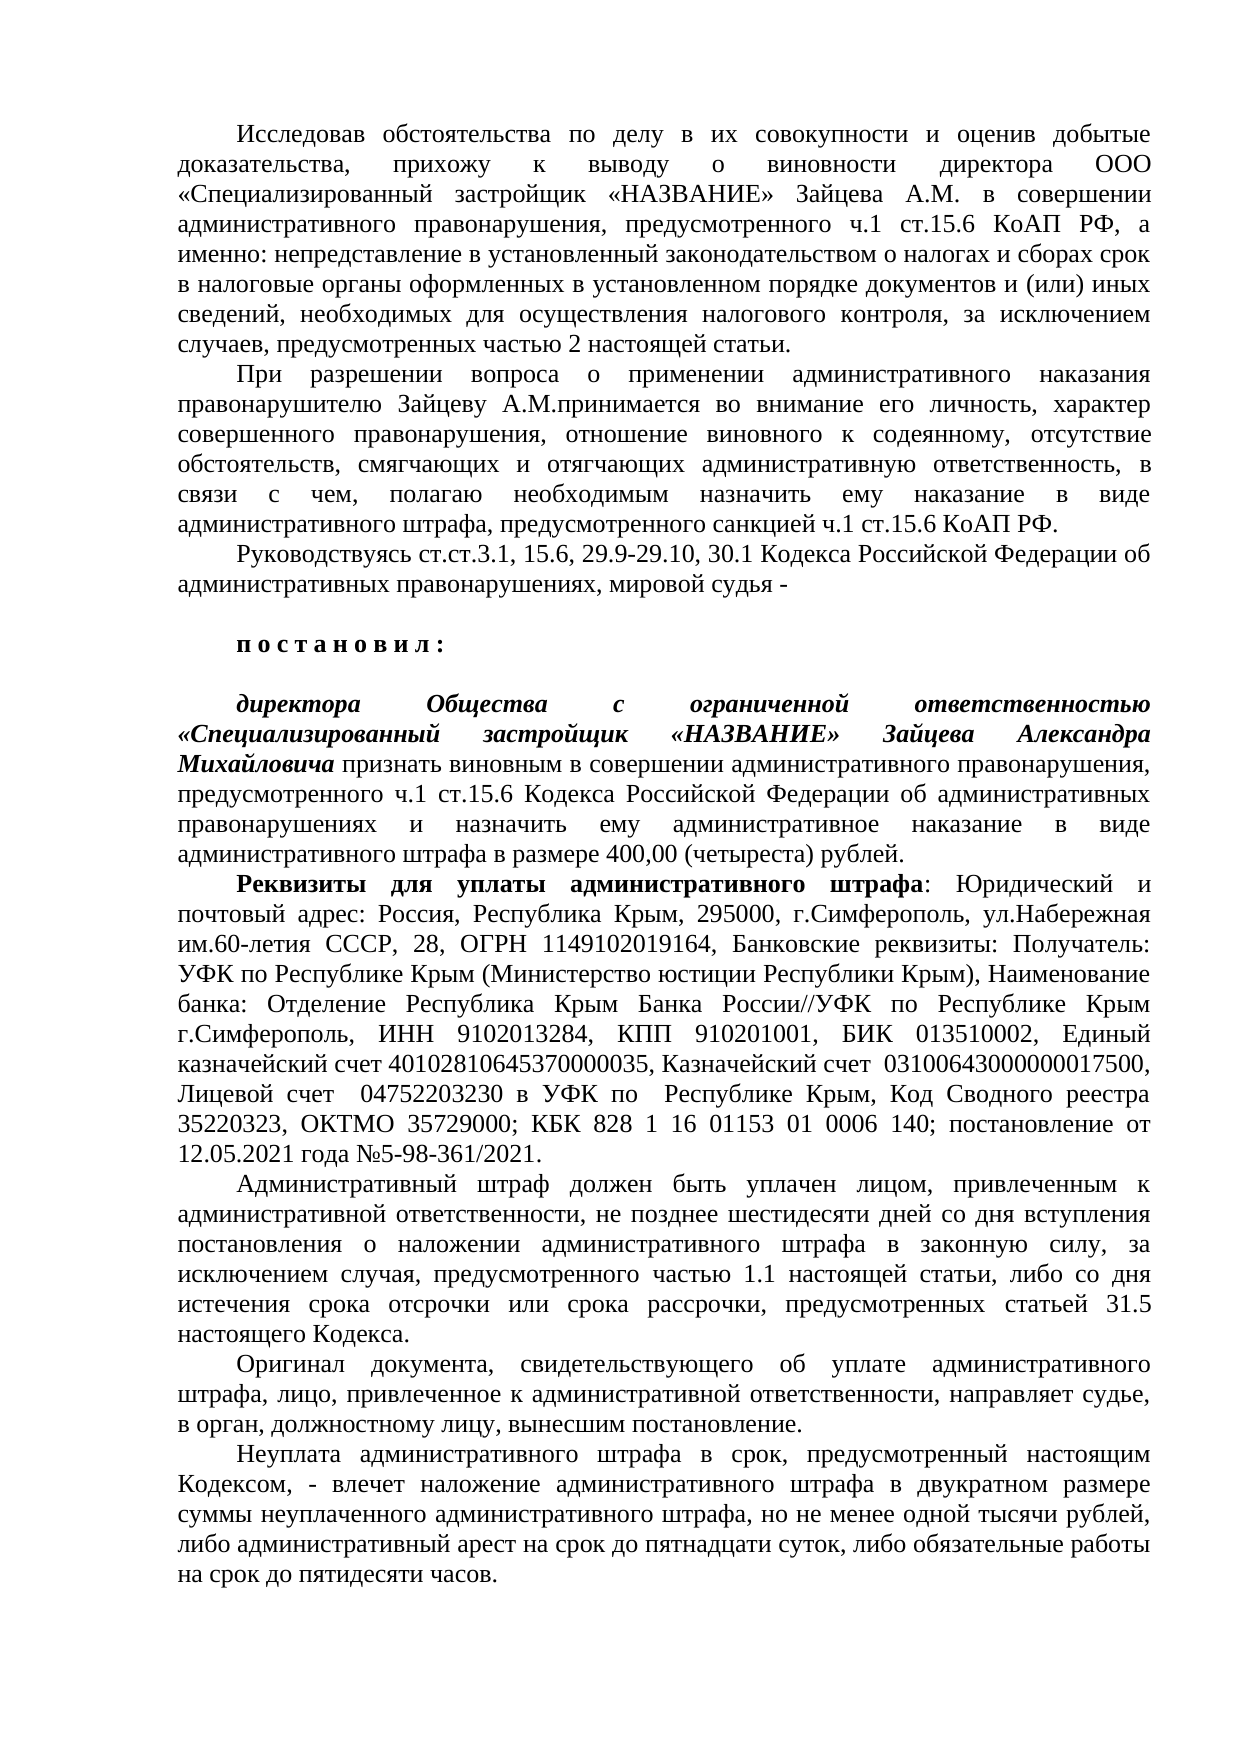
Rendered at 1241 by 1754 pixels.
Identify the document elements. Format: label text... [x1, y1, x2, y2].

text постановил: [177, 628, 1152, 658]
text Руководствуясь ст.ст.3.1, 15.6, 29.9-29.10, 30.1 Кодекса Российской Федерации об административных правонарушениях, мировой судья - [177, 538, 1152, 598]
text Административный штраф должен быть уплачен лицом, привлеченным к административной ответственности, не позднее шестидесяти дней со дня вступления постановления о наложении административного штрафа в законную силу, за исключением случая, предусмотренного частью 1.1 настоящей статьи, либо со дня истечения срока отсрочки или срока рассрочки, предусмотренных статьей 31.5 настоящего Кодекса. [177, 1168, 1152, 1348]
text Исследовав обстоятельства по делу в их совокупности и оценив добытые доказательства, прихожу к выводу о виновности директора ООО «Специализированный застройщик «НАЗВАНИЕ» Зайцева А.М. в совершении административного правонарушения, предусмотренного ч.1 ст.15.6 КоАП РФ, а именно: непредставление в установленный законодательством о налогах и сборах срок в налоговые органы оформленных в установленном порядке документов и (или) иных сведений, необходимых для осуществления налогового контроля, за исключением случаев, предусмотренных частью 2 настоящей статьи. [177, 118, 1152, 358]
text Оригинал документа, свидетельствующего об уплате административного штрафа, лицо, привлеченное к административной ответственности, направляет судье, в орган, должностному лицу, вынесшим постановление. [177, 1348, 1152, 1438]
text Неуплата административного штрафа в срок, предусмотренный настоящим Кодексом, - влечет наложение административного штрафа в двукратном размере суммы неуплаченного административного штрафа, но не менее одной тысячи рублей, либо административный арест на срок до пятнадцати суток, либо обязательные работы на срок до пятидесяти часов. [177, 1438, 1152, 1588]
text При разрешении вопроса о применении административного наказания правонарушителю Зайцеву А.М.принимается во внимание его личность, характер совершенного правонарушения, отношение виновного к содеянному, отсутствие обстоятельств, смягчающих и отягчающих административную ответственность, в связи с чем, полагаю необходимым назначить ему наказание в виде административного штрафа, предусмотренного санкцией ч.1 ст.15.6 КоАП РФ. [177, 358, 1152, 538]
text Реквизиты для уплаты административного штрафа: Юридический и почтовый адрес: Россия, Республика Крым, 295000, г.Симферополь, ул.Набережная им.60-летия СССР, 28, ОГРН 1149102019164, Банковские реквизиты: Получатель: УФК по Республике Крым (Министерство юстиции Республики Крым), Наименование банка: Отделение Республика Крым Банка России//УФК по Республике Крым г.Симферополь, ИНН 9102013284, КПП 910201001, БИК 013510002, Единый казначейский счет 40102810645370000035, Казначейский счет 03100643000000017500, Лицевой счет 04752203230 в УФК по Республике Крым, Код Сводного реестра 35220323, ОКТМО 35729000; КБК 828 1 16 01153 01 0006 140; постановление от 12.05.2021 года №5-98-361/2021. [177, 868, 1152, 1168]
text директора Общества с ограниченной ответственностью «Специализированный застройщик «НАЗВАНИЕ» Зайцева Александра Михайловича признать виновным в совершении административного правонарушения, предусмотренного ч.1 ст.15.6 Кодекса Российской Федерации об административных правонарушениях и назначить ему административное наказание в виде административного штрафа в размере 400,00 (четыреста) рублей. [177, 688, 1152, 868]
